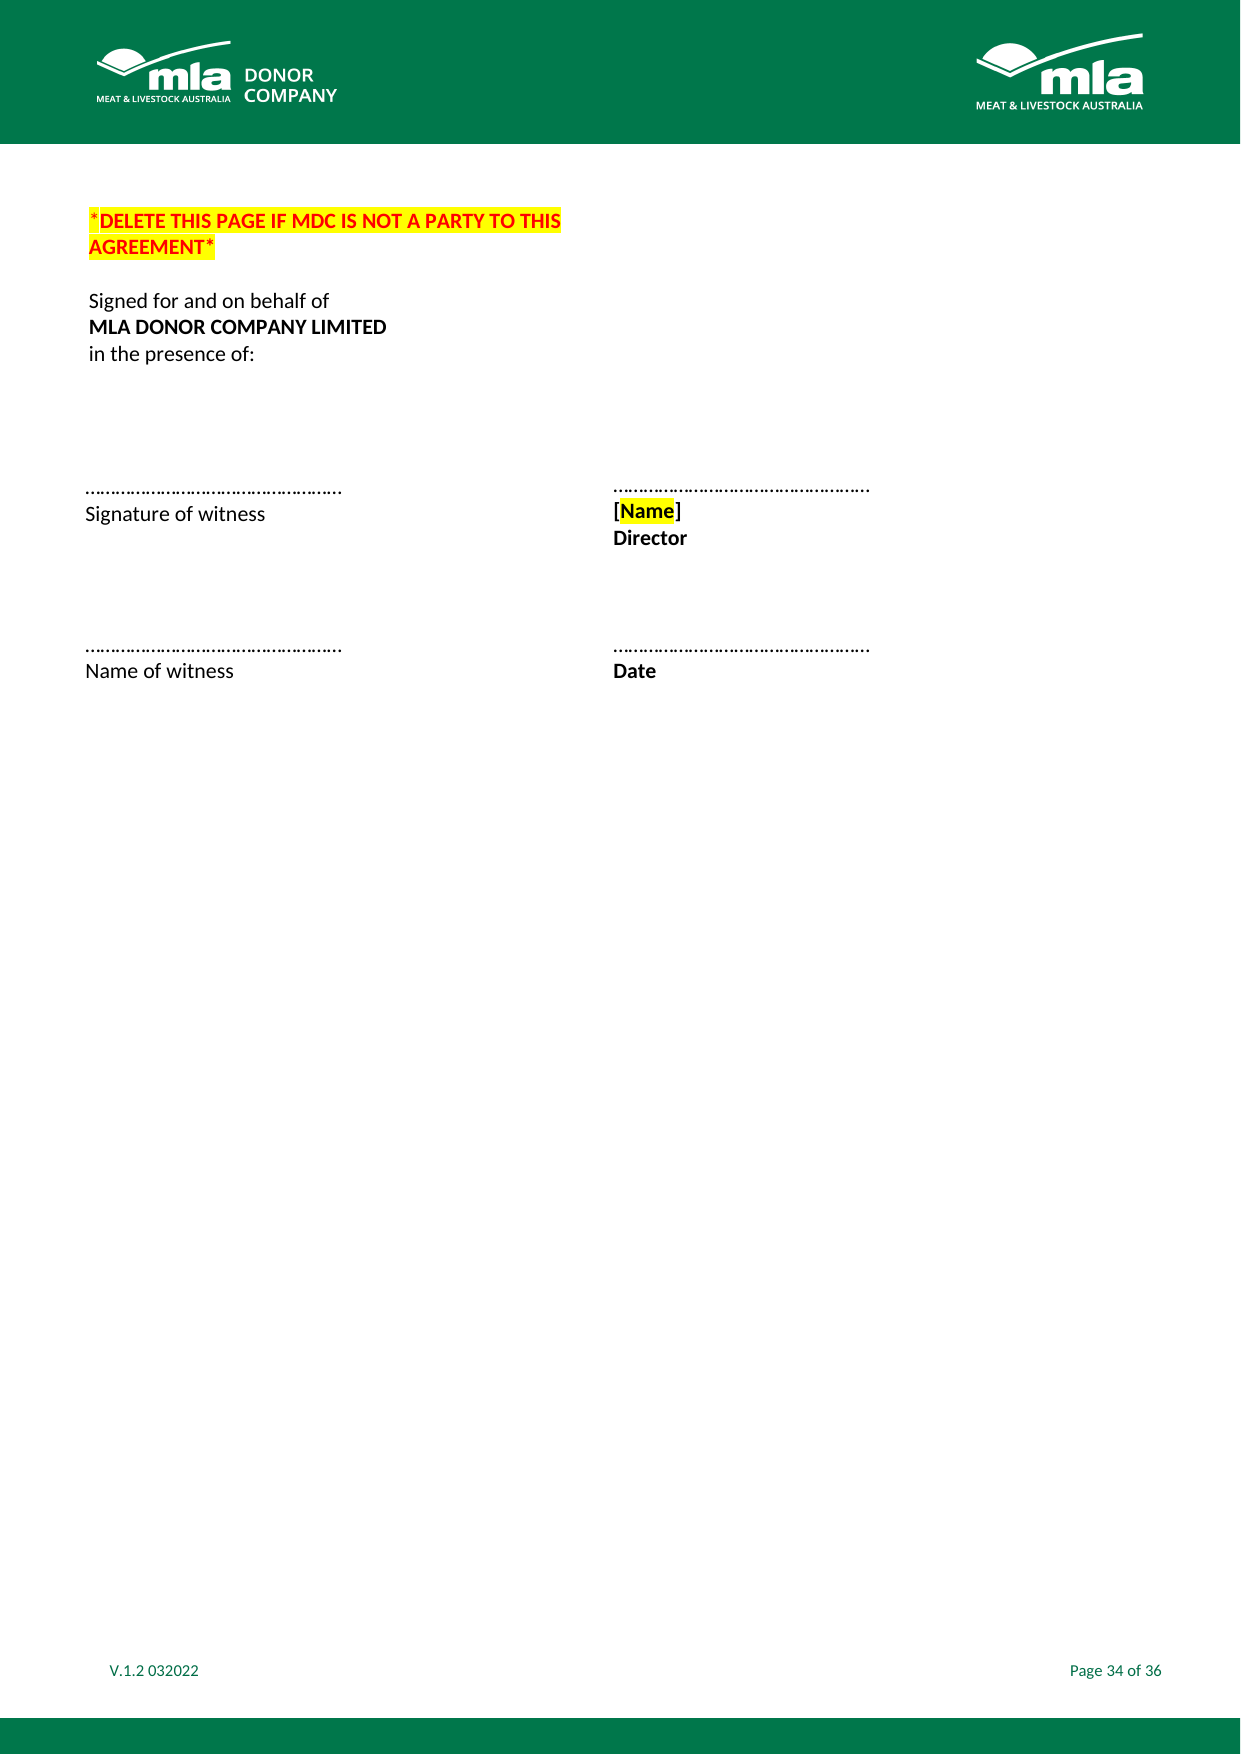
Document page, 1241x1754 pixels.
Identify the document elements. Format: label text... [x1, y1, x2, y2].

picture [0, 0, 1241, 144]
table_cell …………………………………………… Name of witness [74, 578, 602, 684]
table_cell …………………………………………… Date [602, 578, 1055, 684]
text Signed for and on behalf of [89, 287, 1179, 313]
text *DELETE THIS PAGE IF MDC IS NOT A PARTY TO THIS AGREEMENT* [89, 207, 676, 260]
picture [0, 1717, 1241, 1754]
text MLA DONOR COMPANY LIMITED [89, 313, 1179, 340]
table_header …………………………………………… [Name] Director [602, 394, 1055, 577]
text in the presence of: [89, 340, 1193, 367]
table_header …………………………………………… Signature of witness [74, 394, 602, 577]
